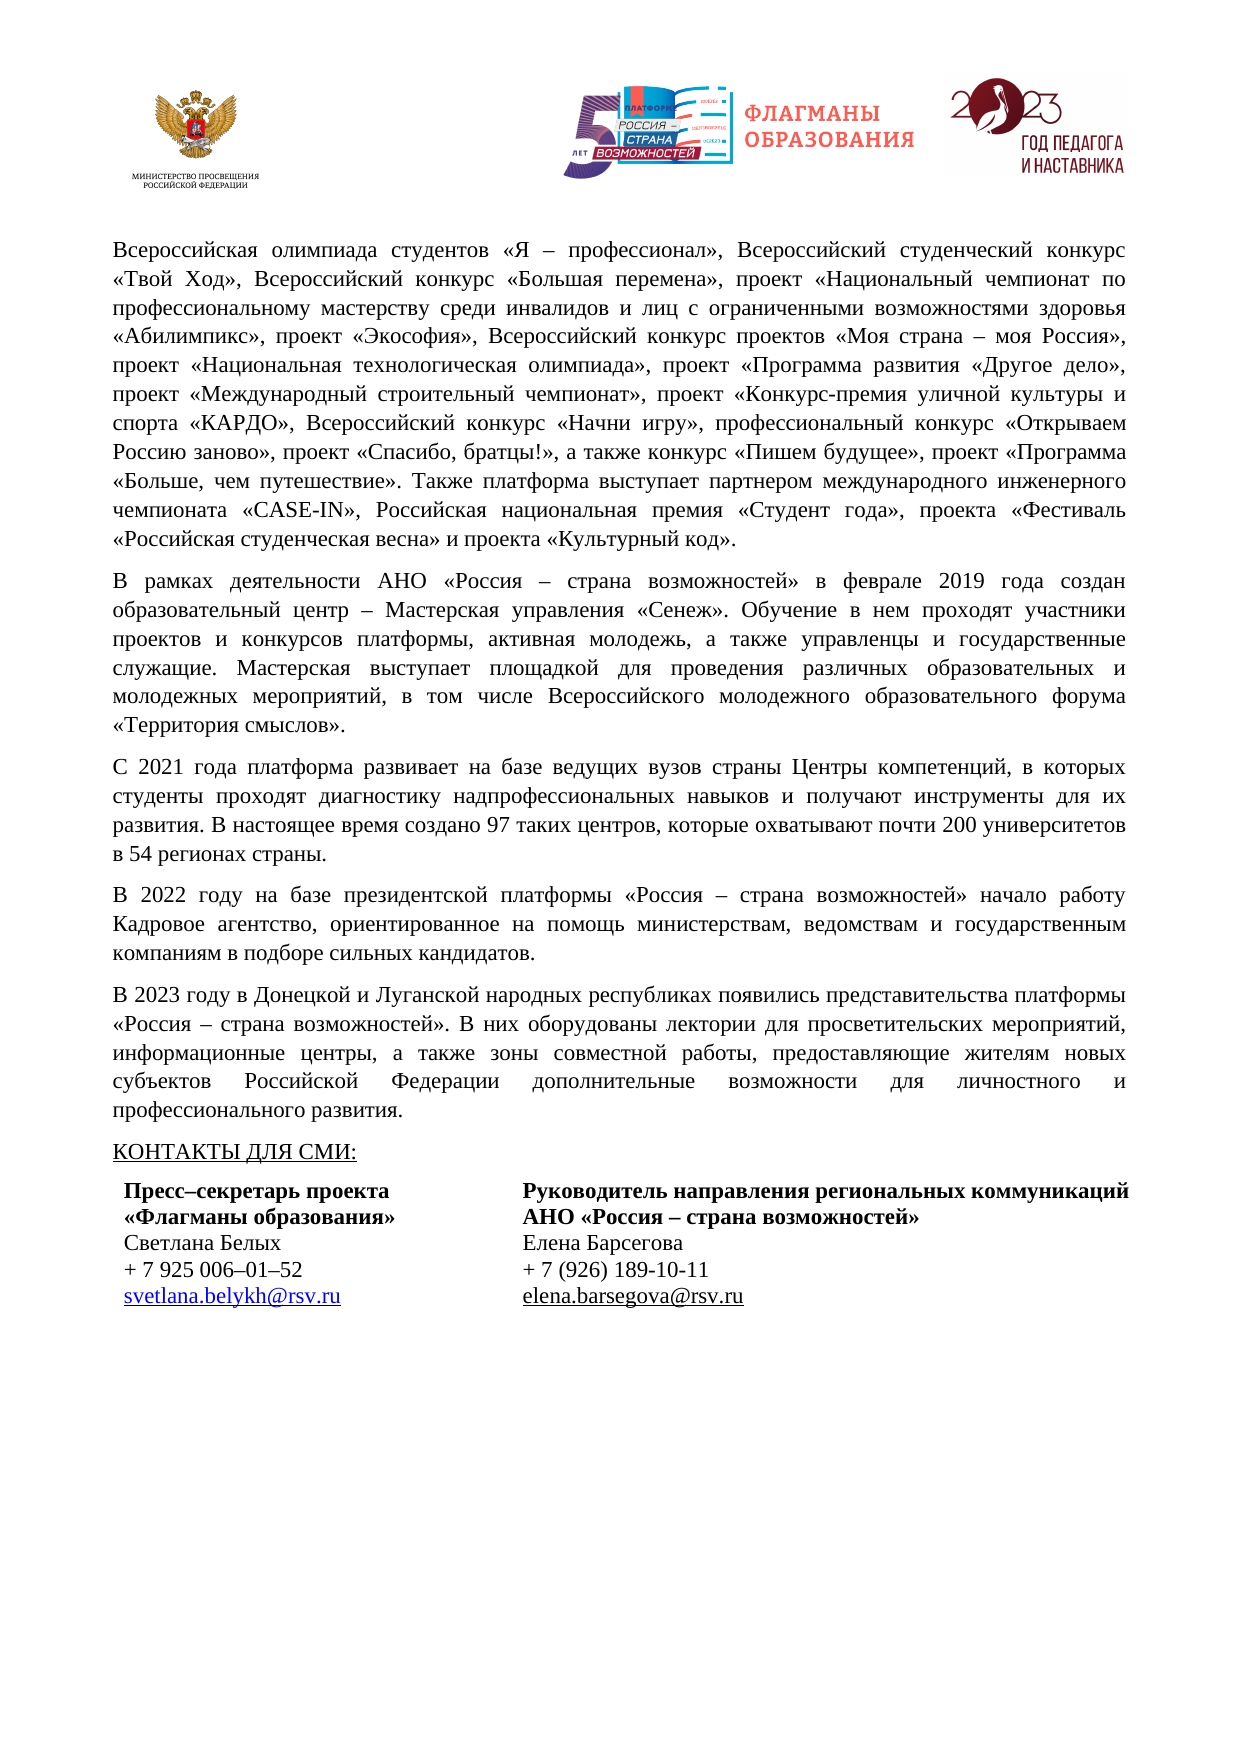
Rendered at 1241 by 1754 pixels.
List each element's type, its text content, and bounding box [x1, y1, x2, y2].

table_header Руководитель направления региональных коммуникаций АНО «Россия – страна возможностей» Елена Барсегова + 7 (926) 189-10-11 elena.barsegova@rsv.ru [511, 1177, 1146, 1308]
picture [943, 73, 1128, 177]
picture [511, 73, 914, 189]
text КОНТАКТЫ ДЛЯ СМИ: [112, 1138, 1128, 1164]
text С 2021 года платформа развивает на базе ведущих вузов страны Центры компетенций, в которых студенты проходят диагностику надпрофессиональных навыков и получают инструменты для их развития. В настоящее время создано 97 таких центров, которые охватывают почти 200 университетов в 54 регионах страны. [112, 753, 1128, 866]
picture [113, 74, 279, 214]
text В 2023 году в Донецкой и Луганской народных республиках появились представительства платформы «Россия – страна возможностей». В них оборудованы лектории для просветительских мероприятий, информационные центры, а также зоны совместной работы, предоставляющие жителям новых субъектов Российской Федерации дополнительные возможности для личностного и профессионального развития. [112, 981, 1128, 1123]
text В рамках деятельности АНО «Россия – страна возможностей» в феврале 2019 года создан образовательный центр – Мастерская управления «Сенеж». Обучение в нем проходят участники проектов и конкурсов платформы, активная молодежь, а также управленцы и государственные служащие. Мастерская выступает площадкой для проведения различных образовательных и молодежных мероприятий, в том числе Всероссийского молодежного образовательного форума «Территория смыслов». [112, 567, 1128, 738]
table_header Пресс–секретарь проекта «Флагманы образования» Светлана Белых + 7 925 006–01–52 svetlana.belykh@rsv.ru [113, 1177, 511, 1308]
text В 2022 году на базе президентской платформы «Россия – страна возможностей» начало работу Кадровое агентство, ориентированное на помощь министерствам, ведомствам и государственным компаниям в подборе сильных кандидатов. [112, 881, 1128, 966]
